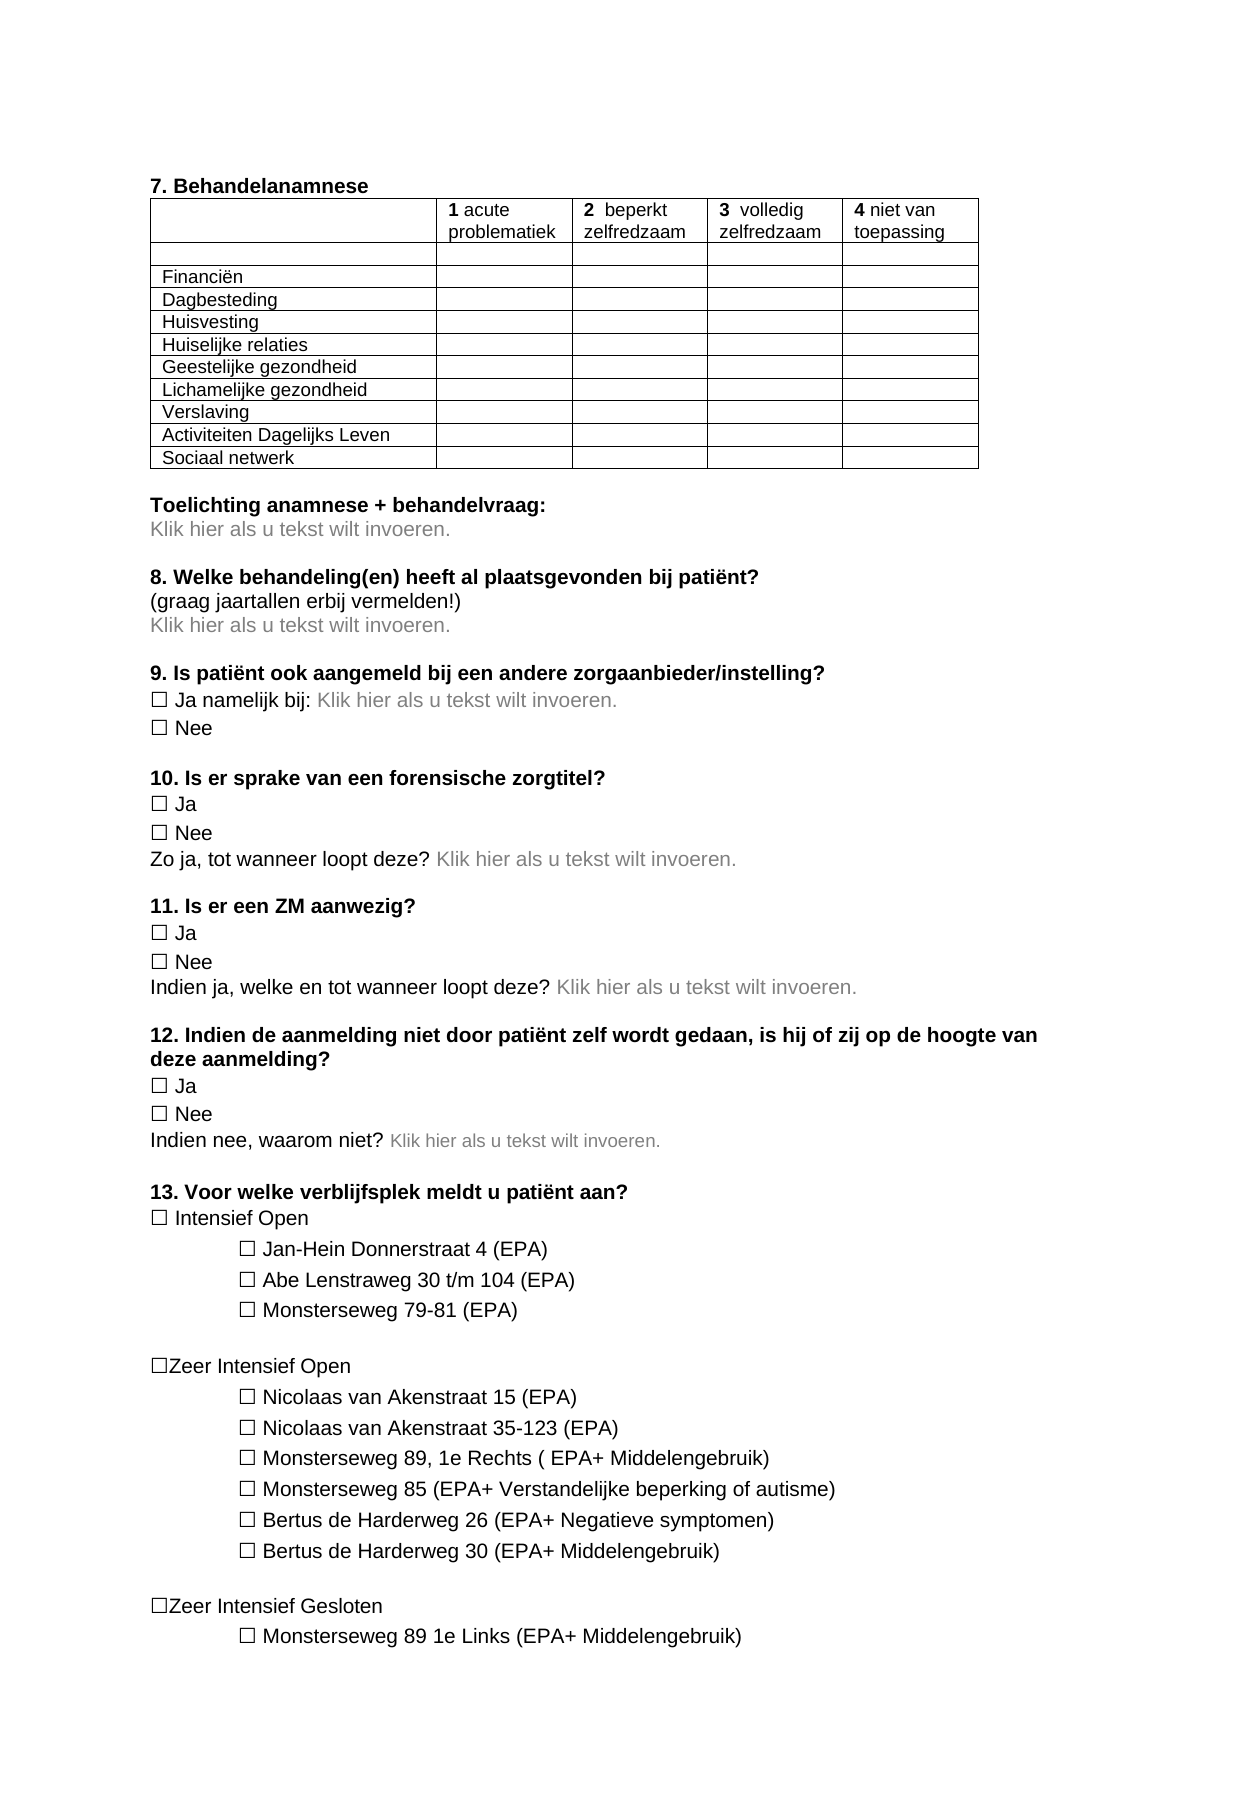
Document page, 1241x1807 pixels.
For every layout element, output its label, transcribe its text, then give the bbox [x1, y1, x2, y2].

table_cell [843, 424, 978, 446]
table_cell [437, 447, 572, 468]
table_cell Financiën [151, 266, 436, 287]
table_cell [437, 243, 572, 265]
text 8. Welke behandeling(en) heeft al plaatsgevonden bij patiënt? [150, 565, 1090, 589]
text Nicolaas van Akenstraat 35-123 (EPA) [238, 1413, 1090, 1441]
text Monsterseweg 89, 1e Rechts ( EPA+ Middelengebruik) [238, 1443, 1090, 1472]
table_cell Verslaving [151, 401, 436, 423]
table_cell [573, 447, 707, 468]
table_cell [843, 379, 978, 400]
table_cell [151, 243, 436, 265]
text Bertus de Harderweg 30 (EPA+ Middelengebruik) [238, 1536, 1090, 1564]
table_cell [708, 334, 842, 355]
table_cell Huisvesting [151, 311, 436, 332]
table_cell [573, 401, 707, 423]
table_cell [573, 379, 707, 400]
table_cell [708, 356, 842, 378]
table_cell Lichamelijke gezondheid [151, 379, 436, 400]
table_cell [573, 266, 707, 287]
text Monsterseweg 85 (EPA+ Verstandelijke beperking of autisme) [238, 1474, 1090, 1503]
table_cell Geestelijke gezondheid [151, 356, 436, 378]
text Nee [150, 947, 1090, 975]
table_cell [437, 266, 572, 287]
text Nee [150, 818, 1090, 846]
table_header 2 beperkt zelfredzaam [573, 199, 707, 242]
text Toelichting anamnese + behandelvraag: [150, 493, 1090, 517]
table_cell [573, 424, 707, 446]
text Ja [150, 918, 1090, 947]
table_cell [843, 401, 978, 423]
text Monsterseweg 79-81 (EPA) [238, 1295, 1090, 1324]
table_cell [843, 334, 978, 355]
table_cell [437, 334, 572, 355]
text 7. Behandelanamnese [150, 174, 1090, 198]
table_cell [437, 379, 572, 400]
table_cell [843, 447, 978, 468]
table_cell Huiselijke relaties [151, 334, 436, 355]
text 9. Is patiënt ook aangemeld bij een andere zorgaanbieder/instelling? [150, 661, 1090, 685]
table_cell [708, 401, 842, 423]
text Jan-Hein Donnerstraat 4 (EPA) [238, 1234, 1090, 1262]
table_cell [437, 401, 572, 423]
table_cell Activiteiten Dagelijks Leven [151, 424, 436, 446]
table_cell [708, 311, 842, 332]
table_header 1 acute problematiek [437, 199, 572, 242]
table_header [151, 199, 436, 242]
text Nicolaas van Akenstraat 15 (EPA) [238, 1382, 1090, 1410]
text Monsterseweg 89 1e Links (EPA+ Middelengebruik) [238, 1622, 1090, 1650]
text Zeer Intensief Gesloten [150, 1591, 1090, 1619]
table_cell Sociaal netwerk [151, 447, 436, 468]
table_cell [708, 288, 842, 310]
text 10. Is er sprake van een forensische zorgtitel? [150, 766, 1090, 789]
table_cell [843, 311, 978, 332]
text Nee [150, 1099, 1090, 1128]
table_cell [573, 334, 707, 355]
table_cell [843, 243, 978, 265]
text (graag jaartallen erbij vermelden!) [150, 589, 1090, 613]
table_cell [843, 288, 978, 310]
text Ja [150, 1071, 1090, 1099]
text 13. Voor welke verblijfsplek meldt u patiënt aan? [150, 1179, 1090, 1203]
text Bertus de Harderweg 26 (EPA+ Negatieve symptomen) [238, 1505, 1090, 1533]
text Abe Lenstraweg 30 t/m 104 (EPA) [238, 1265, 1090, 1293]
text Indien nee, waarom niet? [150, 1128, 1090, 1152]
text Ja [150, 789, 1090, 818]
table_cell [708, 379, 842, 400]
table_cell Dagbesteding [151, 288, 436, 310]
text 11. Is er een ZM aanwezig? [150, 894, 1090, 918]
table_cell [708, 424, 842, 446]
table_cell [843, 266, 978, 287]
table_cell [573, 288, 707, 310]
table_cell [573, 311, 707, 332]
table_cell [437, 356, 572, 378]
table_cell [437, 424, 572, 446]
table_cell [573, 356, 707, 378]
text 12. Indien de aanmelding niet door patiënt zelf wordt gedaan, is hij of zij op de hoogte van deze aanmelding? [150, 999, 1090, 1071]
table_cell [437, 311, 572, 332]
text Indien ja, welke en tot wanneer loopt deze? [150, 975, 1090, 999]
text Nee [150, 713, 1090, 742]
table_cell [437, 288, 572, 310]
text Zo ja, tot wanneer loopt deze? [150, 846, 1090, 870]
table_cell [708, 447, 842, 468]
text Zeer Intensief Open [150, 1351, 1090, 1380]
table_header 4 niet van toepassing [843, 199, 978, 242]
table_header 3 volledig zelfredzaam [708, 199, 842, 242]
text Intensief Open [150, 1203, 1090, 1232]
text Ja namelijk bij: [150, 685, 1090, 713]
table_cell [843, 356, 978, 378]
table_cell [708, 243, 842, 265]
table_cell [573, 243, 707, 265]
table_cell [708, 266, 842, 287]
